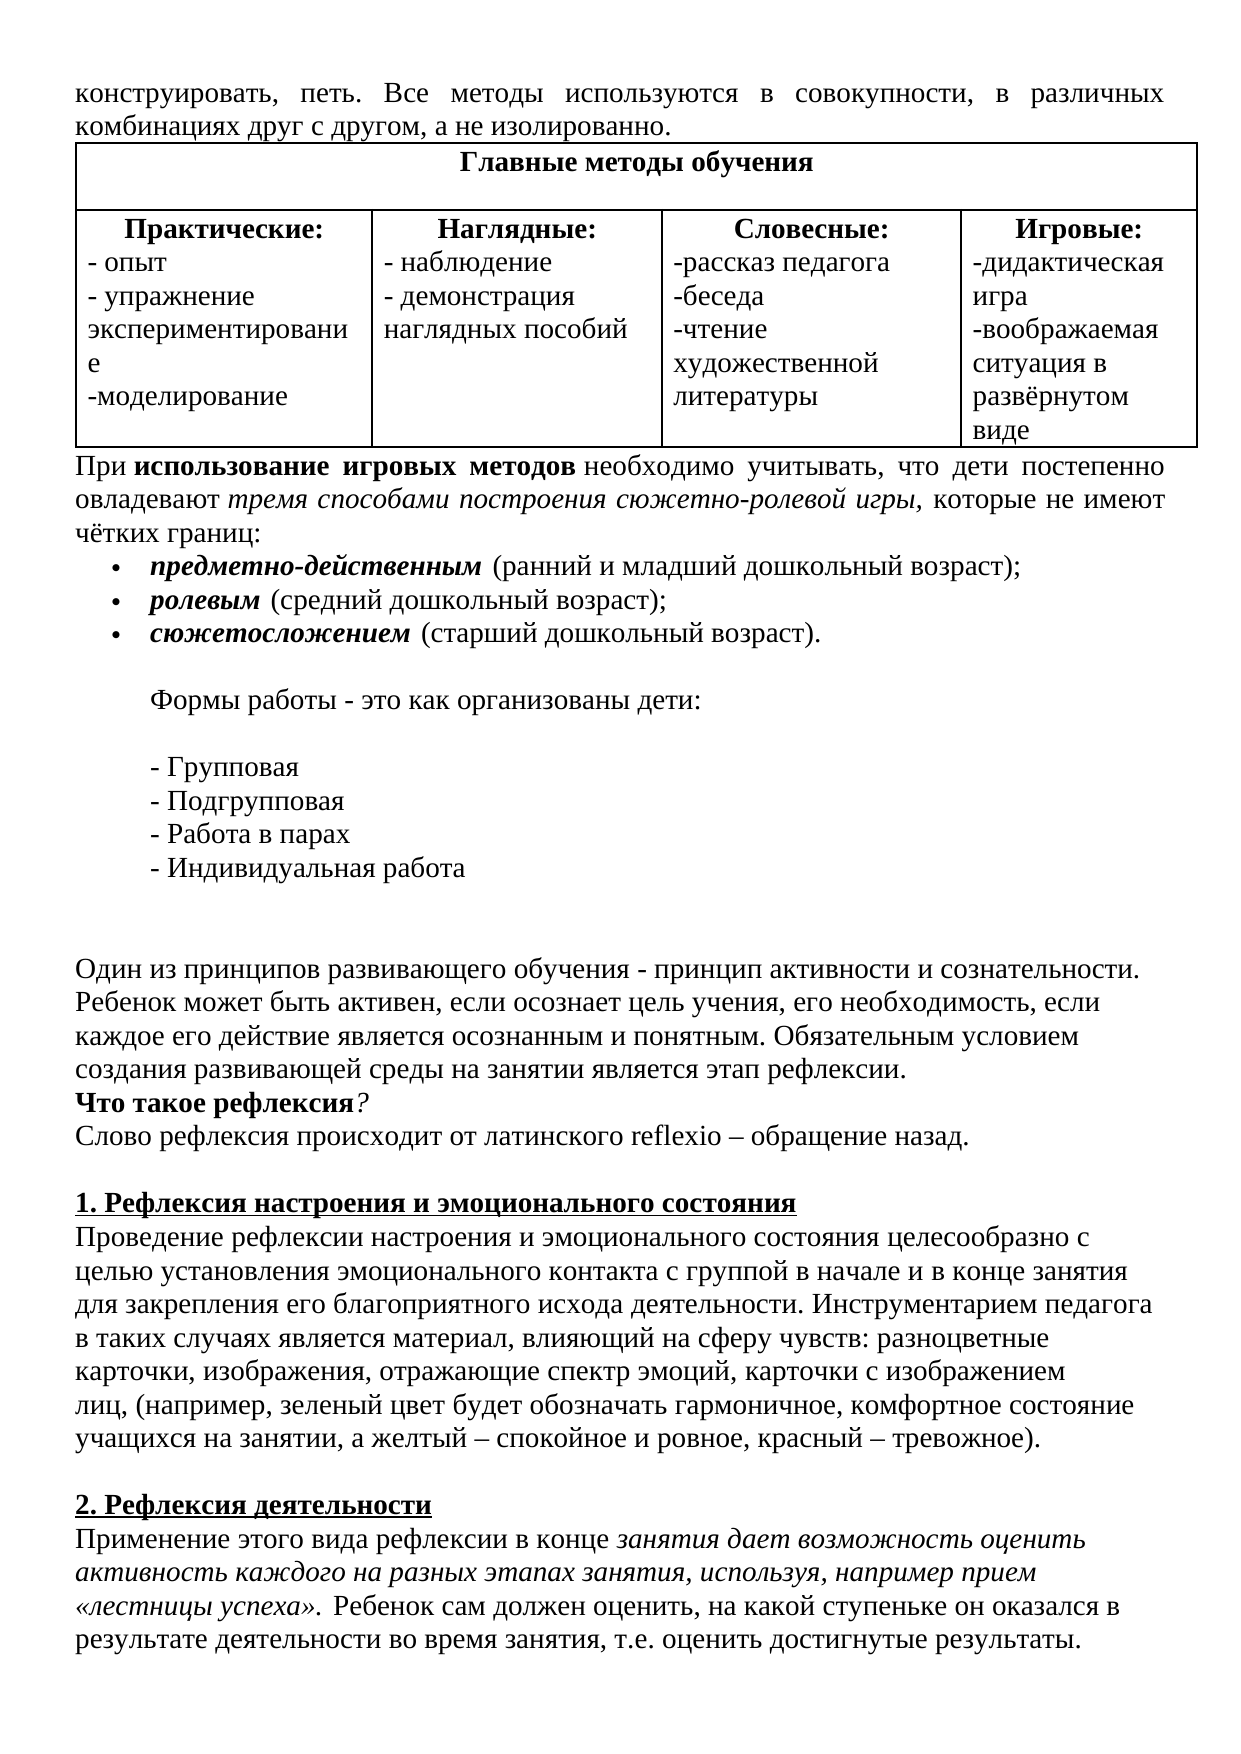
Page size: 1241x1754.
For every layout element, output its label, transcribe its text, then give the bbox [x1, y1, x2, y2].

table_header Главные методы обучения [77, 144, 1196, 209]
table_cell Игровые: -дидактическая игра -воображаемая ситуация в развёрнутом виде [962, 211, 1196, 446]
table_cell Наглядные: - наблюдение - демонстрация наглядных пособий [373, 211, 661, 446]
list сюжетосложением (старший дошкольный возраст). [112, 615, 1165, 649]
text Слово рефлексия происходит от латинского reflexio – обращение назад. [75, 1118, 1165, 1152]
text - Индивидуальная работа [150, 850, 1165, 884]
list предметно-действенным (ранний и младший дошкольный возраст); [112, 548, 1165, 582]
text - Групповая [150, 749, 1165, 783]
text Проведение рефлексии настроения и эмоционального состояния целесообразно с целью установления эмоционального контакта с группой в начале и в конце занятия для закрепления его благоприятного исхода деятельности. Инструментарием педагога в таких случаях является материал, влияющий на сферу чувств: разноцветные карточки, изображения, отражающие спектр эмоций, карточки с изображением лиц, (например, зеленый цвет будет обозначать гармоничное, комфортное состояние учащихся на занятии, а желтый – спокойное и ровное, красный – тревожное). [75, 1219, 1165, 1454]
text При использование игровых методов необходимо учитывать, что дети постепенно овладевают тремя способами построения сюжетно-ролевой игры, которые не имеют чётких границ: [75, 448, 1165, 548]
text Формы работы - это как организованы дети: [150, 682, 1165, 716]
text Один из принципов развивающего обучения - принцип активности и сознательности. Ребенок может быть активен, если осознает цель учения, его необходимость, если каждое его действие является осознанным и понятным. Обязательным условием создания развивающей среды на занятии является этап рефлексии. [75, 951, 1165, 1085]
list ролевым (средний дошкольный возраст); [112, 582, 1165, 615]
text Что такое рефлексия? [75, 1085, 1165, 1118]
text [75, 75, 1165, 142]
text 2. Рефлексия деятельности [75, 1487, 1165, 1521]
text - Работа в парах [150, 817, 1165, 850]
table_cell Практические: - опыт - упражнение экспериментирование -моделирование [77, 211, 371, 446]
table_cell Словесные: -рассказ педагога -беседа -чтение художественной литературы [663, 211, 960, 446]
text Применение этого вида рефлексии в конце занятия дает возможность оценить активность каждого на разных этапах занятия, используя, например прием «лестницы успеха». Ребенок сам должен оценить, на какой ступеньке он оказался в результате деятельности во время занятия, т.е. оценить достигнутые результаты. [75, 1521, 1165, 1655]
text 1. Рефлексия настроения и эмоционального состояния [75, 1186, 1165, 1219]
text - Подгрупповая [150, 783, 1165, 817]
